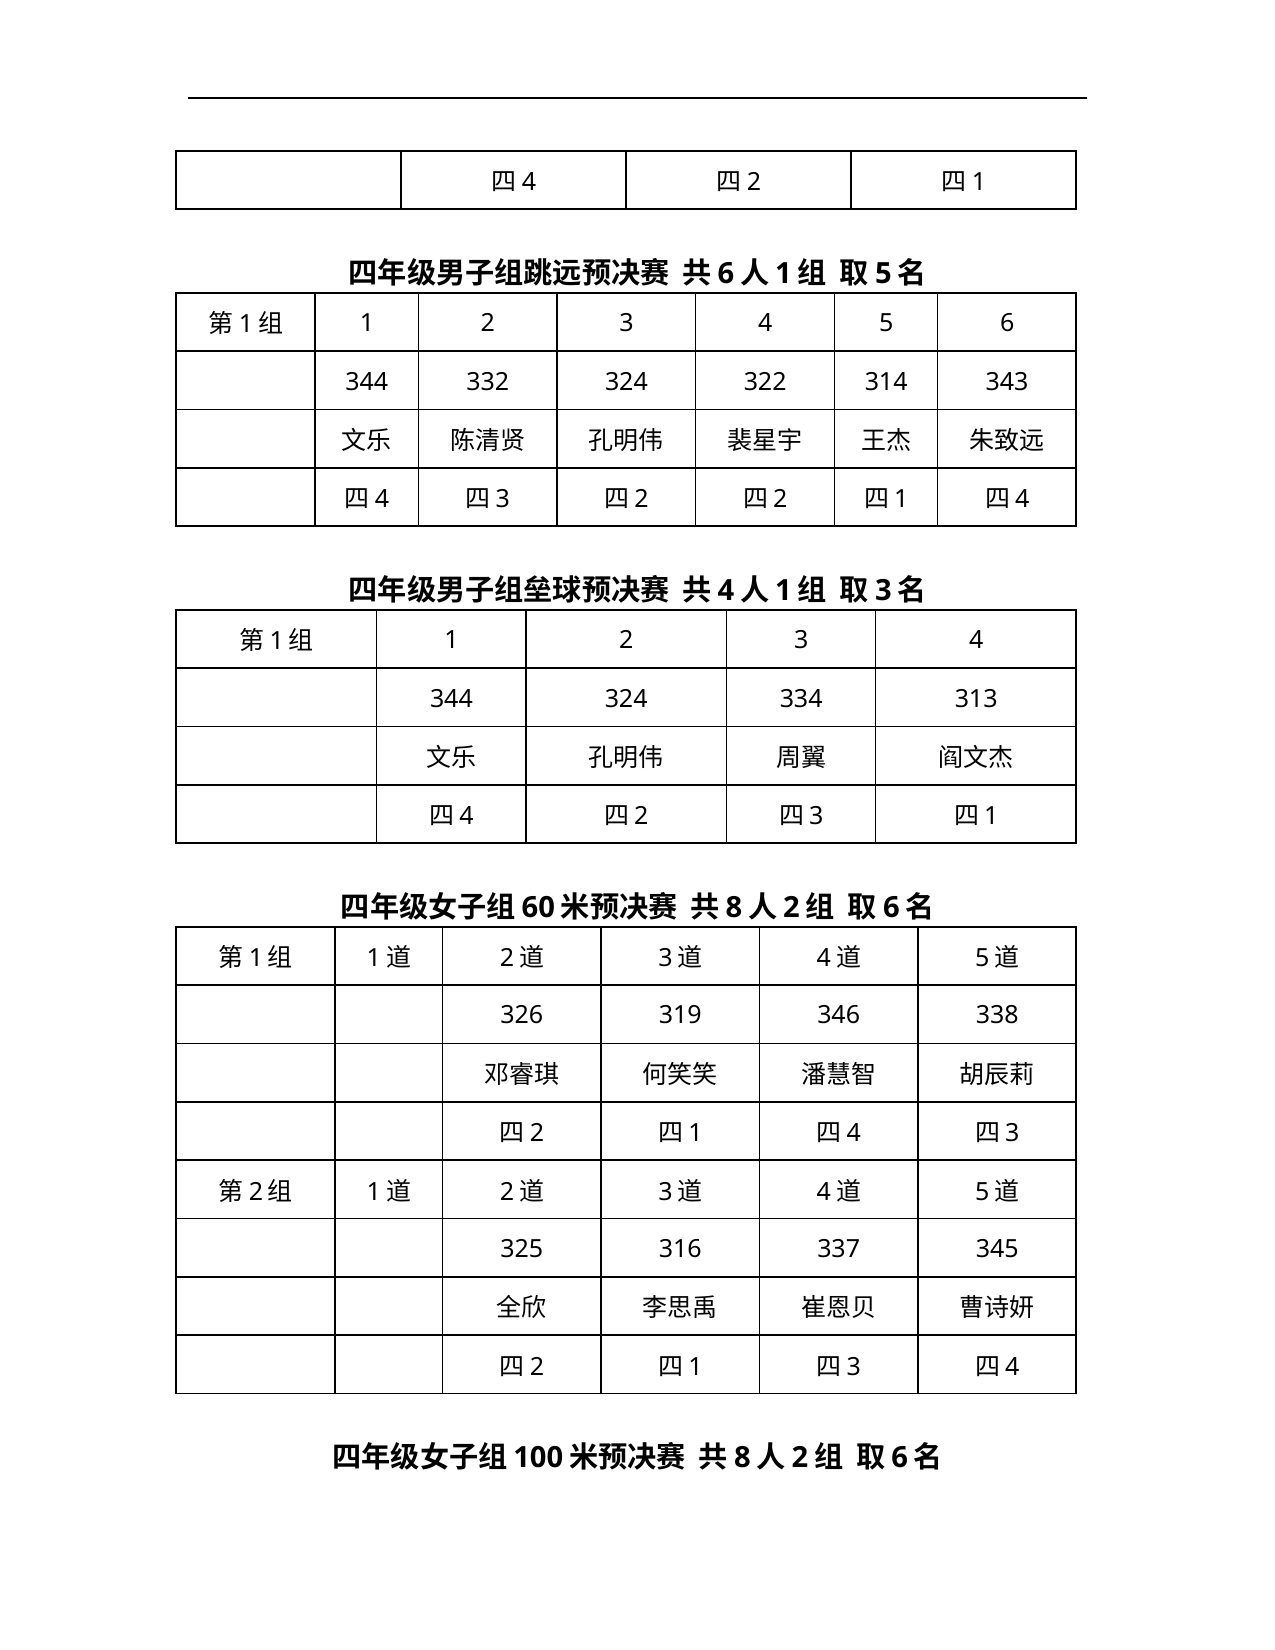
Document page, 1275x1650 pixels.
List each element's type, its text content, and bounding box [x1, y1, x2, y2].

table_cell [177, 1278, 334, 1334]
table_cell 316 [602, 1219, 759, 1276]
table_header 2 [419, 294, 556, 350]
table_header 2道 [443, 928, 600, 984]
table_cell [177, 786, 376, 842]
table_cell 346 [760, 986, 917, 1043]
table_cell 四1 [602, 1103, 759, 1159]
table_header 4 [696, 294, 834, 350]
table_cell 文乐 [377, 727, 525, 784]
table_cell 四3 [419, 469, 556, 525]
table_cell 四2 [696, 469, 834, 525]
table_cell 四2 [443, 1336, 600, 1393]
table_cell 第2组 [177, 1161, 334, 1218]
table_cell [336, 1044, 442, 1101]
table_cell 314 [835, 352, 937, 409]
table_cell 324 [558, 352, 695, 409]
table_cell 4道 [760, 1161, 917, 1218]
table_cell [336, 1103, 442, 1159]
table_cell 313 [876, 669, 1075, 726]
table_cell 3道 [602, 1161, 759, 1218]
table_cell [336, 1278, 442, 1334]
text 四年级女子组60米预决赛 共8人2组 取6名 [187, 883, 1087, 926]
table_cell 326 [443, 986, 600, 1043]
table_cell 325 [443, 1219, 600, 1276]
table_cell [177, 1044, 334, 1101]
table_cell 四1 [852, 152, 1075, 208]
table_cell [177, 669, 376, 726]
table_header 第1组 [177, 611, 376, 667]
table_cell 文乐 [316, 410, 418, 467]
table_cell 四4 [377, 786, 525, 842]
text 四年级男子组垒球预决赛 共4人1组 取3名 [187, 567, 1087, 609]
table_cell 四3 [727, 786, 875, 842]
table_cell 四1 [876, 786, 1075, 842]
table_cell [336, 1336, 442, 1393]
table_header 3 [727, 611, 875, 667]
table_cell 334 [727, 669, 875, 726]
table_cell 孔明伟 [527, 727, 726, 784]
table_cell 周翼 [727, 727, 875, 784]
table_cell 四2 [443, 1103, 600, 1159]
table_cell [177, 1219, 334, 1276]
table_cell [177, 727, 376, 784]
table_cell 324 [527, 669, 726, 726]
table_cell 344 [316, 352, 418, 409]
table_cell 四2 [558, 469, 695, 525]
table_cell 四4 [402, 152, 625, 208]
table_cell 338 [919, 986, 1075, 1043]
table_header 1 [316, 294, 418, 350]
table_cell 四3 [760, 1336, 917, 1393]
table_cell 5道 [919, 1161, 1075, 1218]
table_cell 四4 [316, 469, 418, 525]
table_cell 345 [919, 1219, 1075, 1276]
table_cell 337 [760, 1219, 917, 1276]
table_cell 四2 [627, 152, 850, 208]
table_header 6 [938, 294, 1075, 350]
table_header 5 [835, 294, 937, 350]
table_cell 四4 [938, 469, 1075, 525]
table_header 5道 [919, 928, 1075, 984]
table_cell 王杰 [835, 410, 937, 467]
table_header 1 [377, 611, 525, 667]
table_cell [177, 152, 400, 208]
table_cell [177, 1336, 334, 1393]
table_cell 四2 [527, 786, 726, 842]
table_header 4 [876, 611, 1075, 667]
table_cell 344 [377, 669, 525, 726]
table_cell [177, 469, 314, 525]
table_cell 四4 [760, 1103, 917, 1159]
table_cell 1道 [336, 1161, 442, 1218]
table_cell 孔明伟 [558, 410, 695, 467]
table_cell 四4 [919, 1336, 1075, 1393]
table_cell 崔恩贝 [760, 1278, 917, 1334]
table_header 1道 [336, 928, 442, 984]
table_cell [177, 1103, 334, 1159]
table_cell 343 [938, 352, 1075, 409]
table_cell [177, 410, 314, 467]
table_header 第1组 [177, 294, 314, 350]
table_header 3道 [602, 928, 759, 984]
table_cell 四3 [919, 1103, 1075, 1159]
table_cell 全欣 [443, 1278, 600, 1334]
table_cell 319 [602, 986, 759, 1043]
text 四年级男子组跳远预决赛 共6人1组 取5名 [187, 249, 1087, 292]
table_cell 四1 [835, 469, 937, 525]
table_cell 裴星宇 [696, 410, 834, 467]
table_cell 李思禹 [602, 1278, 759, 1334]
table_header 第1组 [177, 928, 334, 984]
table_header 4道 [760, 928, 917, 984]
table_cell 邓睿琪 [443, 1044, 600, 1101]
table_cell [336, 986, 442, 1043]
table_cell [336, 1219, 442, 1276]
table_cell 332 [419, 352, 556, 409]
text 四年级女子组100米预决赛 共8人2组 取6名 [187, 1434, 1087, 1476]
table_cell 曹诗妍 [919, 1278, 1075, 1334]
table_cell 四1 [602, 1336, 759, 1393]
table_cell 何笑笑 [602, 1044, 759, 1101]
table_header 2 [527, 611, 726, 667]
table_header 3 [558, 294, 695, 350]
table_cell 322 [696, 352, 834, 409]
table_cell 朱致远 [938, 410, 1075, 467]
table_cell 胡辰莉 [919, 1044, 1075, 1101]
table_cell 潘慧智 [760, 1044, 917, 1101]
table_cell [177, 352, 314, 409]
table_cell 陈清贤 [419, 410, 556, 467]
table_cell 2道 [443, 1161, 600, 1218]
table_cell [177, 986, 334, 1043]
table_cell 阎文杰 [876, 727, 1075, 784]
